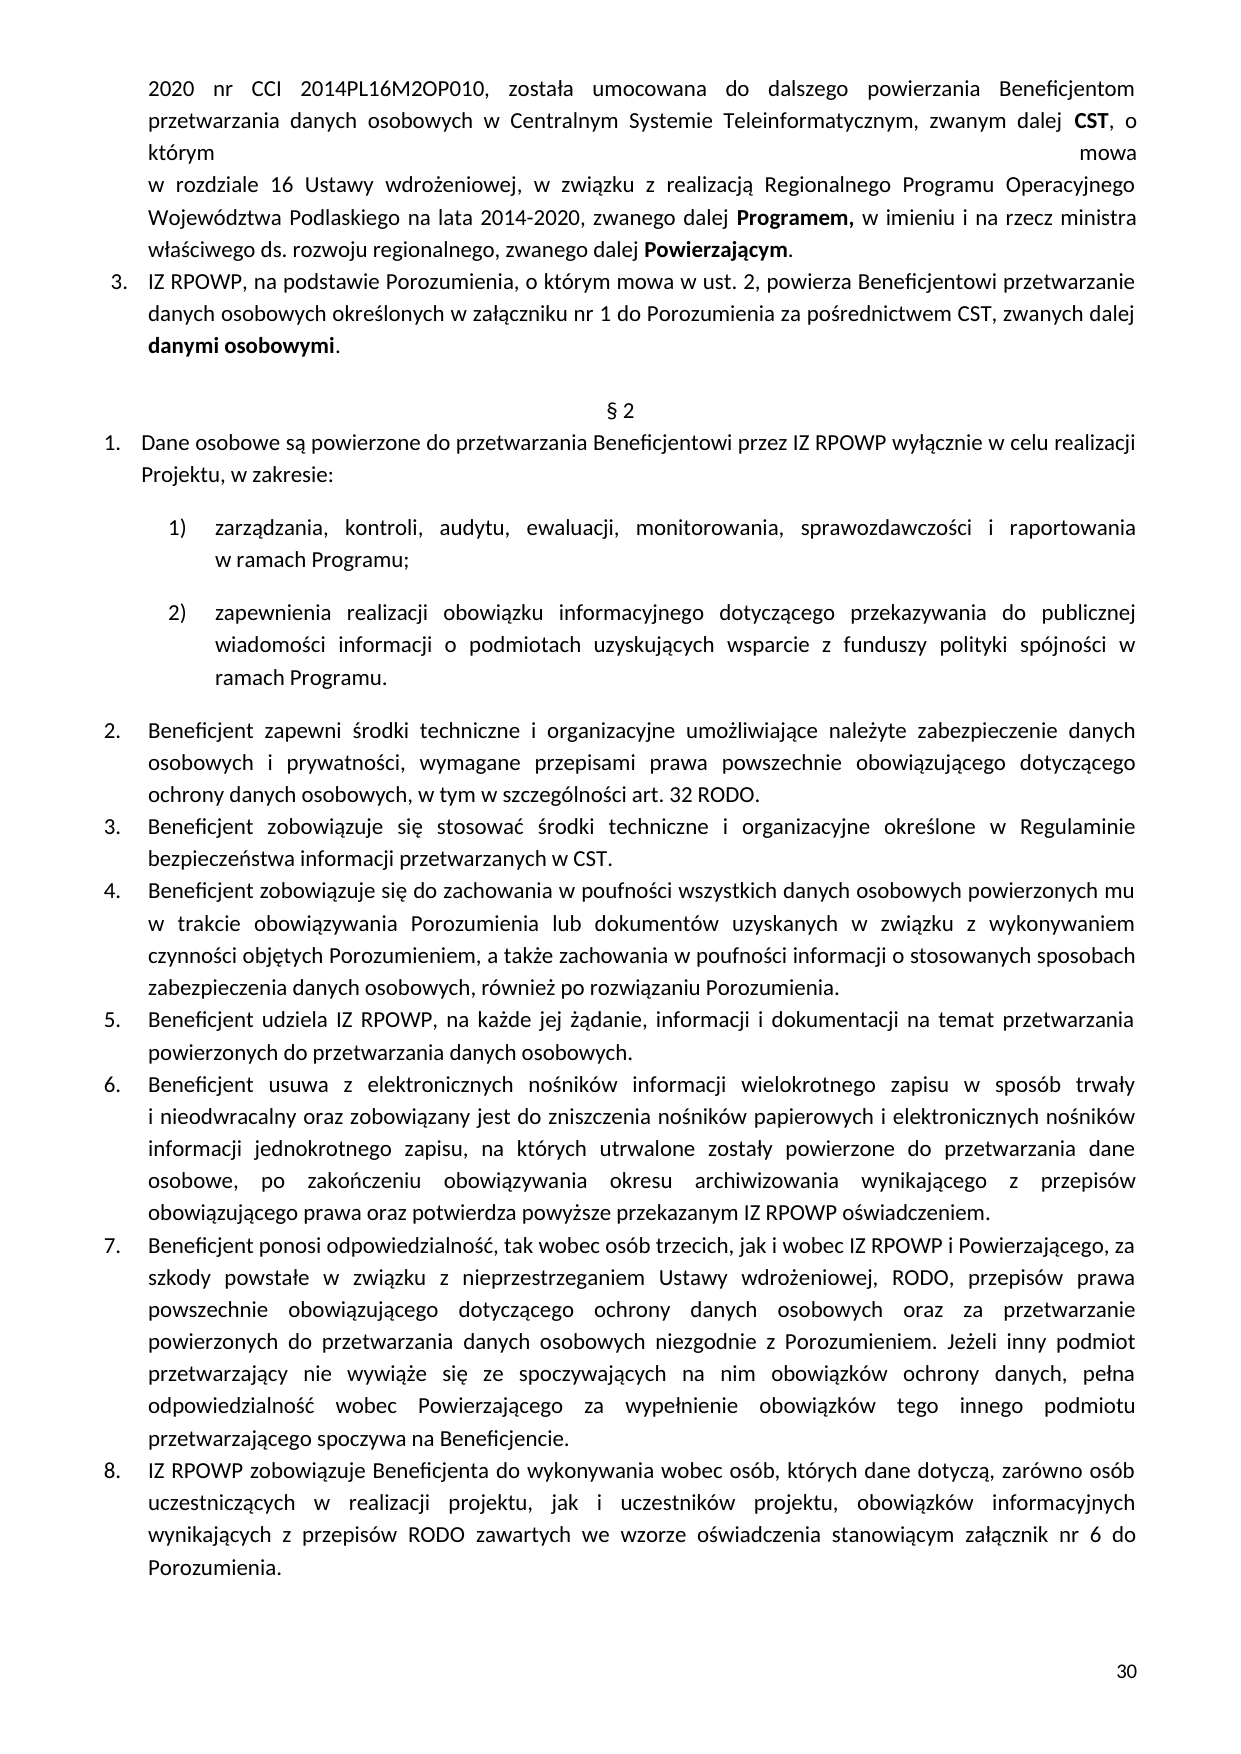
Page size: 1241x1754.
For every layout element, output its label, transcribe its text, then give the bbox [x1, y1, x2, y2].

list Beneficjent zapewni środki techniczne i organizacyjne umożliwiające należyte zabezpieczenie danych osobowych i prywatności, wymagane przepisami prawa powszechnie obowiązującego dotyczącego ochrony danych osobowych, w tym w szczególności art. 32 RODO. [103, 716, 1137, 808]
list zarządzania, kontroli, audytu, ewaluacji, monitorowania, sprawozdawczości i raportowania w ramach Programu; [177, 513, 1137, 573]
list Beneficjent zobowiązuje się do zachowania w poufności wszystkich danych osobowych powierzonych mu w trakcie obowiązywania Porozumienia lub dokumentów uzyskanych w związku z wykonywaniem czynności objętych Porozumieniem, a także zachowania w poufności informacji o stosowanych sposobach zabezpieczenia danych osobowych, również po rozwiązaniu Porozumienia. [103, 877, 1137, 1001]
list zapewnienia realizacji obowiązku informacyjnego dotyczącego przekazywania do publicznej wiadomości informacji o podmiotach uzyskujących wsparcie z funduszy polityki spójności w ramach Programu. [177, 598, 1137, 691]
text § 2 [103, 396, 1137, 424]
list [110, 74, 1137, 263]
list Dane osobowe są powierzone do przetwarzania Beneficjentowi przez IZ RPOWP wyłącznie w celu realizacji Projektu, w zakresie: [103, 428, 1137, 488]
list IZ RPOWP, na podstawie Porozumienia, o którym mowa w ust. 2, powierza Beneficjentowi przetwarzanie danych osobowych określonych w załączniku nr 1 do Porozumienia za pośrednictwem CST, zwanych dalej danymi osobowymi. [110, 267, 1137, 359]
list Beneficjent udziela IZ RPOWP, na każde jej żądanie, informacji i dokumentacji na temat przetwarzania powierzonych do przetwarzania danych osobowych. [103, 1005, 1137, 1066]
list IZ RPOWP zobowiązuje Beneficjenta do wykonywania wobec osób, których dane dotyczą, zarówno osób uczestniczących w realizacji projektu, jak i uczestników projektu, obowiązków informacyjnych wynikających z przepisów RODO zawartych we wzorze oświadczenia stanowiącym załącznik nr 6 do Porozumienia. [103, 1456, 1137, 1581]
list Beneficjent usuwa z elektronicznych nośników informacji wielokrotnego zapisu w sposób trwały i nieodwracalny oraz zobowiązany jest do zniszczenia nośników papierowych i elektronicznych nośników informacji jednokrotnego zapisu, na których utrwalone zostały powierzone do przetwarzania dane osobowe, po zakończeniu obowiązywania okresu archiwizowania wynikającego z przepisów obowiązującego prawa oraz potwierdza powyższe przekazanym IZ RPOWP oświadczeniem. [103, 1070, 1137, 1227]
list Beneficjent zobowiązuje się stosować środki techniczne i organizacyjne określone w Regulaminie bezpieczeństwa informacji przetwarzanych w CST. [103, 812, 1137, 872]
list Beneficjent ponosi odpowiedzialność, tak wobec osób trzecich, jak i wobec IZ RPOWP i Powierzającego, za szkody powstałe w związku z nieprzestrzeganiem Ustawy wdrożeniowej, RODO, przepisów prawa powszechnie obowiązującego dotyczącego ochrony danych osobowych oraz za przetwarzanie powierzonych do przetwarzania danych osobowych niezgodnie z Porozumieniem. Jeżeli inny podmiot przetwarzający nie wywiąże się ze spoczywających na nim obowiązków ochrony danych, pełna odpowiedzialność wobec Powierzającego za wypełnienie obowiązków tego innego podmiotu przetwarzającego spoczywa na Beneficjencie. [103, 1231, 1137, 1452]
